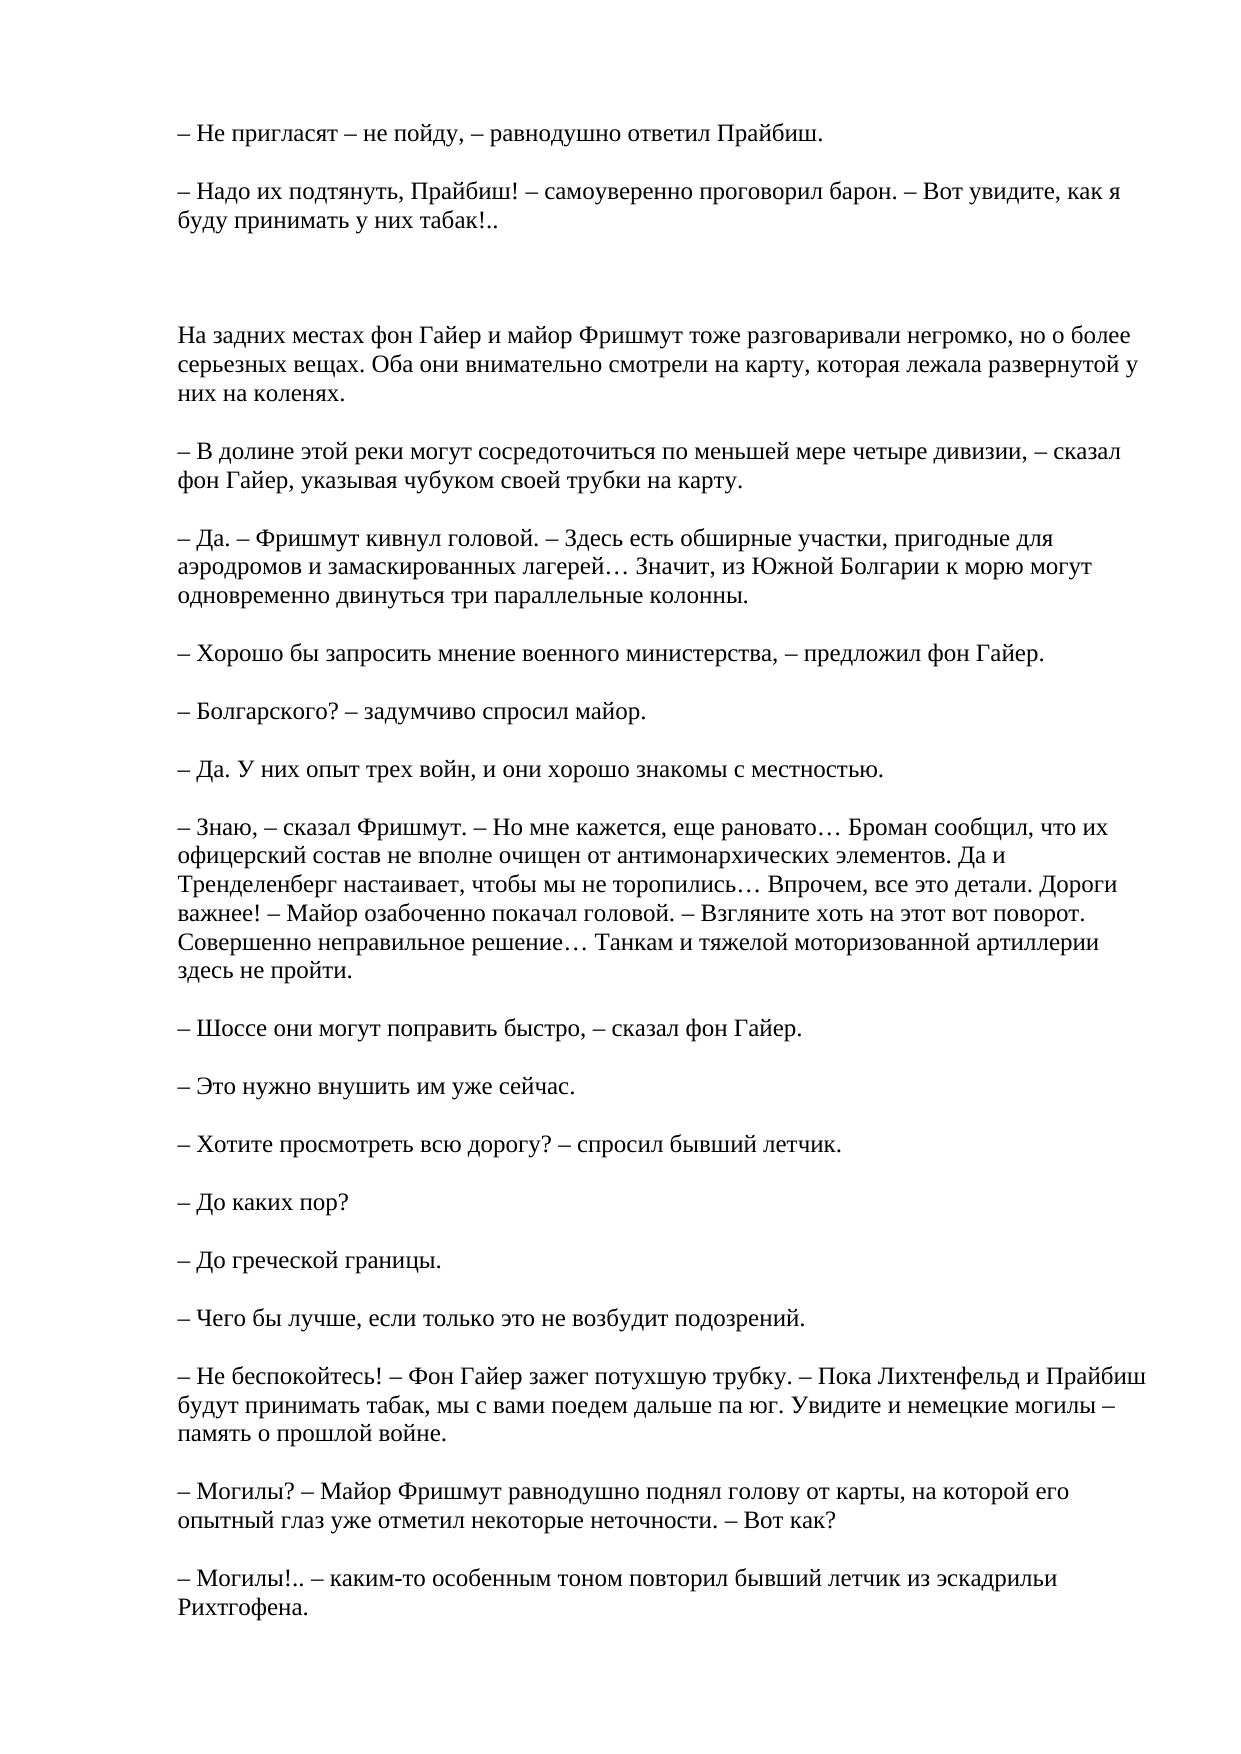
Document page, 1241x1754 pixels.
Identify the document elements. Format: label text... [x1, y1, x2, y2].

text – Не пригласят – не пойду, – равнодушно ответил Прайбиш. [177, 118, 1152, 147]
text – Могилы? – Майор Фришмут равнодушно поднял голову от карты, на которой его опытный глаз уже отметил некоторые неточности. – Вот как? [177, 1476, 1152, 1534]
text – В долине этой реки могут сосредоточиться по меньшей мере четыре дивизии, – сказал фон Гайер, указывая чубуком своей трубки на карту. [177, 436, 1152, 493]
text – Это нужно внушить им уже сейчас. [177, 1071, 1152, 1100]
text – Хотите просмотреть всю дорогу? – спросил бывший летчик. [177, 1129, 1152, 1158]
text На задних местах фон Гайер и майор Фришмут тоже разговаривали негромко, но о более серьезных вещах. Оба они внимательно смотрели на карту, которая лежала развернутой у них на коленях. [177, 321, 1152, 407]
text – Могилы!.. – каким-то особенным тоном повторил бывший летчик из эскадрильи Рихтгофена. [177, 1563, 1152, 1621]
text – Болгарского? – задумчиво спросил майор. [177, 696, 1152, 725]
text – Надо их подтянуть, Прайбиш! – самоуверенно проговорил барон. – Вот увидите, как я буду принимать у них табак!.. [177, 176, 1152, 233]
text – До каких пор? [177, 1187, 1152, 1216]
text – Не беспокойтесь! – Фон Гайер зажег потухшую трубку. – Пока Лихтенфельд и Прайбиш будут принимать табак, мы с вами поедем дальше па юг. Увидите и немецкие могилы – память о прошлой войне. [177, 1361, 1152, 1447]
text – Чего бы лучше, если только это не возбудит подозрений. [177, 1303, 1152, 1332]
text – До греческой границы. [177, 1245, 1152, 1274]
text – Хорошо бы запросить мнение военного министерства, – предложил фон Гайер. [177, 638, 1152, 667]
text – Да. – Фришмут кивнул головой. – Здесь есть обширные участки, пригодные для аэродромов и замаскированных лагерей… Значит, из Южной Болгарии к морю могут одновременно двинуться три параллельные колонны. [177, 523, 1152, 609]
text – Шоссе они могут поправить быстро, – сказал фон Гайер. [177, 1013, 1152, 1042]
text – Знаю, – сказал Фришмут. – Но мне кажется, еще рановато… Броман сообщил, что их офицерский состав не вполне очищен от антимонархических элементов. Да и Тренделенберг настаивает, чтобы мы не торопились… Впрочем, все это детали. Дороги важнее! – Майор озабоченно покачал головой. – Взгляните хоть на этот вот поворот. Совершенно неправильное решение… Танкам и тяжелой моторизованной артиллерии здесь не пройти. [177, 812, 1152, 984]
text – Да. У них опыт трех войн, и они хорошо знакомы с местностью. [177, 754, 1152, 783]
